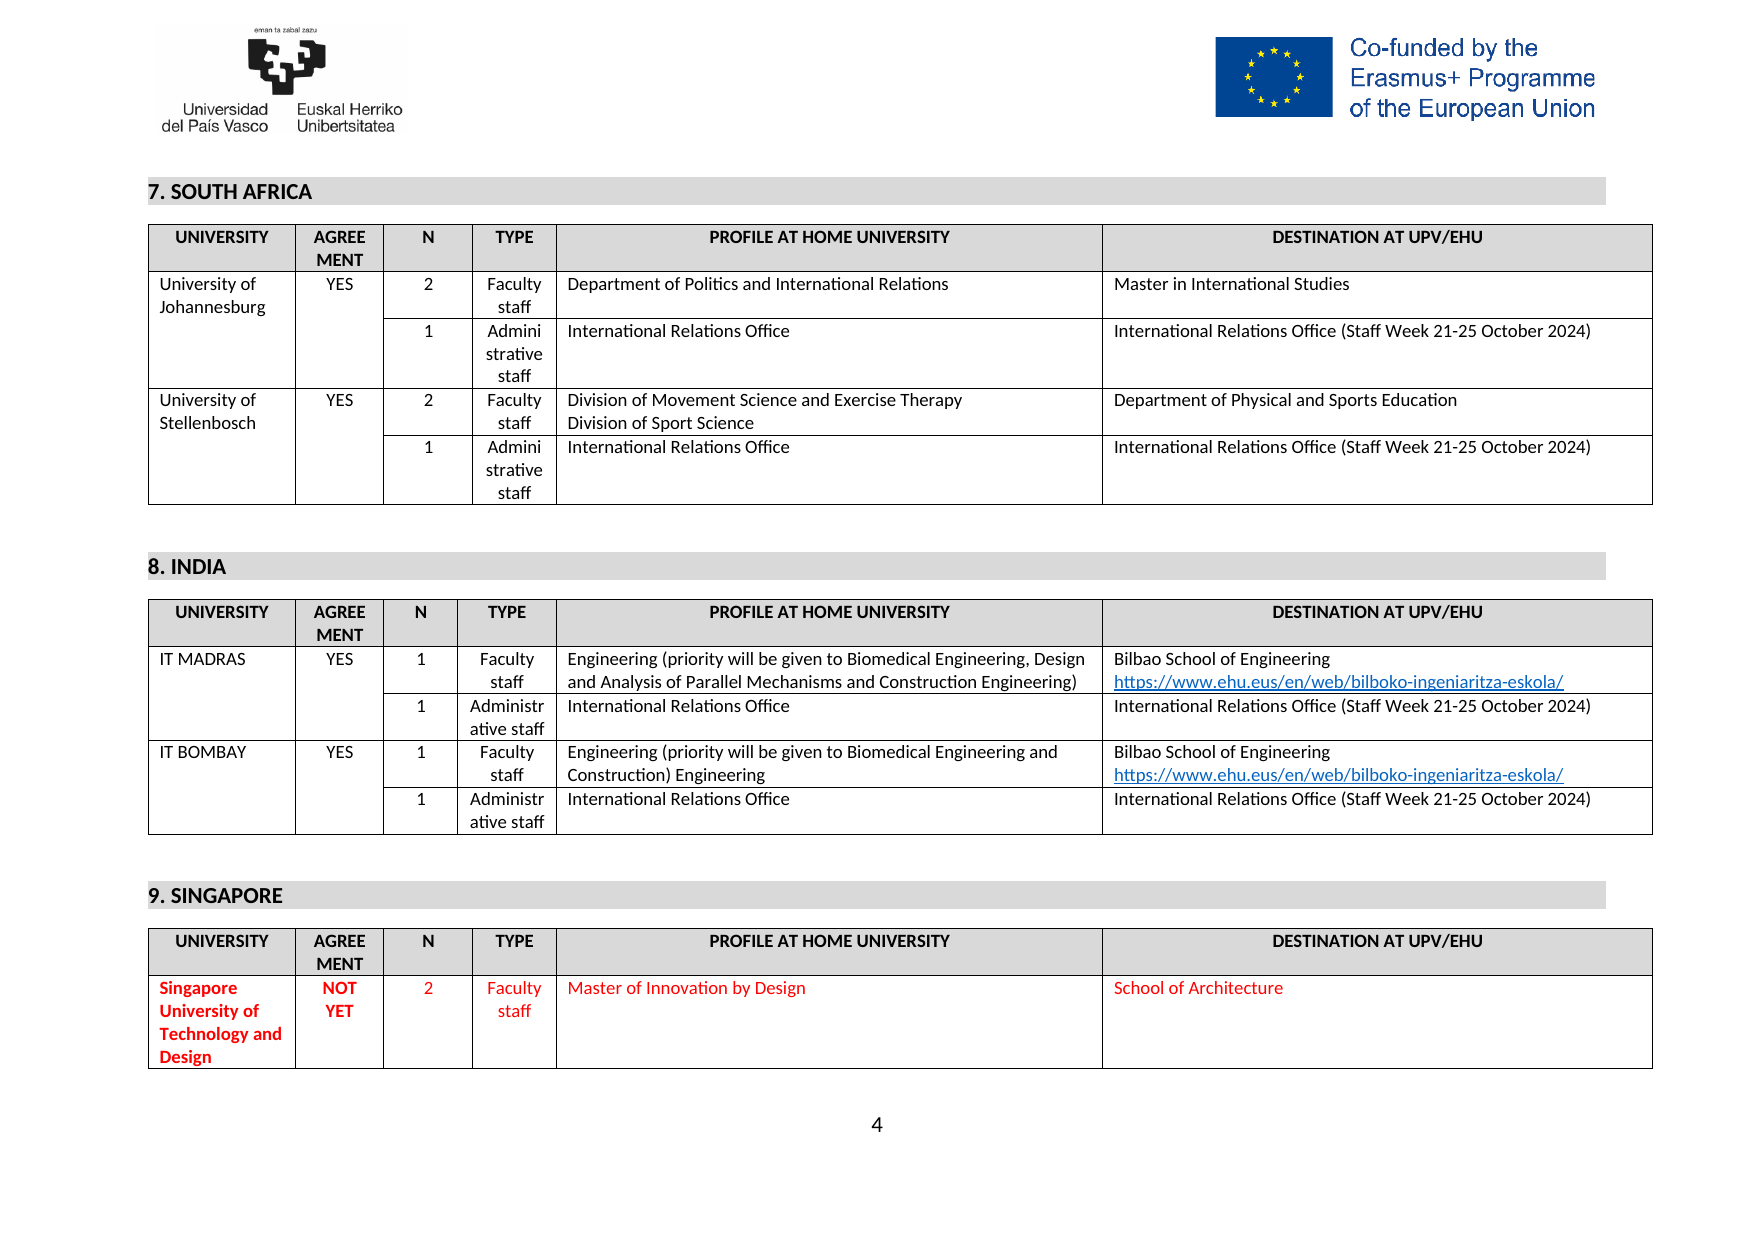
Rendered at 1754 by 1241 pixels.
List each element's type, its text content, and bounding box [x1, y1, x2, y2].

table_cell International Relations Office (Staff Week 21-25 October 2024) [1103, 788, 1652, 833]
table_header PROFILE AT HOME UNIVERSITY [557, 929, 1102, 975]
table_header UNIVERSITY [149, 225, 295, 271]
table_cell International Relations Office [557, 436, 1102, 504]
table_cell 1 [384, 788, 457, 833]
table_header N [384, 600, 457, 646]
table_cell Administrative staff [473, 436, 556, 504]
table_header TYPE [458, 600, 556, 646]
table_cell Faculty staff [473, 272, 556, 318]
table_cell International Relations Office [557, 694, 1102, 740]
table_cell NOT YET [296, 976, 383, 1068]
table_cell 1 [384, 741, 457, 787]
table_cell 1 [384, 436, 472, 504]
table_cell Bilbao School of Engineering https://www.ehu.eus/en/web/bilboko-ingeniaritza-eskola/ [1103, 647, 1652, 693]
table_header UNIVERSITY [149, 600, 295, 646]
table_cell School of Architecture [1103, 976, 1652, 1068]
table_cell YES [296, 647, 383, 740]
table_header TYPE [473, 225, 556, 271]
table_cell Singapore University of Technology and Design [149, 976, 295, 1068]
table_cell Master of Innovation by Design [557, 976, 1102, 1068]
table_cell YES [296, 741, 383, 833]
table_cell Division of Movement Science and Exercise Therapy Division of Sport Science [557, 389, 1102, 434]
table_cell 1 [384, 694, 457, 740]
table_header PROFILE AT HOME UNIVERSITY [557, 600, 1102, 646]
table_cell Faculty staff [458, 647, 556, 693]
table_header TYPE [473, 929, 556, 975]
table_cell 1 [384, 319, 472, 388]
table_cell Faculty staff [473, 976, 556, 1068]
text 7. SOUTH AFRICA [148, 177, 1606, 205]
table_header AGREEMENT [296, 225, 383, 271]
table_cell Engineering (priority will be given to Biomedical Engineering and Construction) Engineering [557, 741, 1102, 787]
table_cell Engineering (priority will be given to Biomedical Engineering, Design and Analysis of Parallel Mechanisms and Construction Engineering) [557, 647, 1102, 693]
table_cell Administrative staff [473, 319, 556, 388]
table_cell Faculty staff [458, 741, 556, 787]
text 8. INDIA [148, 552, 1606, 580]
table_cell International Relations Office (Staff Week 21-25 October 2024) [1103, 436, 1652, 504]
table_cell 2 [384, 272, 472, 318]
table_header N [384, 225, 472, 271]
table_cell 1 [384, 647, 457, 693]
table_cell Department of Politics and International Relations [557, 272, 1102, 318]
table_cell 2 [384, 976, 472, 1068]
table_cell International Relations Office [557, 788, 1102, 833]
table_cell University of Stellenbosch [149, 389, 295, 504]
table_cell YES [296, 272, 383, 388]
table_cell IT MADRAS [149, 647, 295, 740]
table_header AGREEMENT [296, 600, 383, 646]
table_header N [384, 929, 472, 975]
picture [156, 24, 407, 134]
table_cell YES [296, 389, 383, 504]
table_cell University of Johannesburg [149, 272, 295, 388]
table_header DESTINATION AT UPV/EHU [1103, 225, 1652, 271]
picture [1215, 37, 1595, 121]
table_header UNIVERSITY [149, 929, 295, 975]
table_cell Master in International Studies [1103, 272, 1652, 318]
table_cell Faculty staff [473, 389, 556, 434]
table_cell International Relations Office (Staff Week 21-25 October 2024) [1103, 694, 1652, 740]
table_header DESTINATION AT UPV/EHU [1103, 600, 1652, 646]
table_cell Administrative staff [458, 788, 556, 833]
table_cell International Relations Office [557, 319, 1102, 388]
table_cell Bilbao School of Engineering https://www.ehu.eus/en/web/bilboko-ingeniaritza-eskola/ [1103, 741, 1652, 787]
table_cell Administrative staff [458, 694, 556, 740]
table_header DESTINATION AT UPV/EHU [1103, 929, 1652, 975]
table_header AGREEMENT [296, 929, 383, 975]
table_cell 2 [384, 389, 472, 434]
table_cell International Relations Office (Staff Week 21-25 October 2024) [1103, 319, 1652, 388]
table_cell IT BOMBAY [149, 741, 295, 833]
table_cell Department of Physical and Sports Education [1103, 389, 1652, 434]
text 9. SINGAPORE [148, 881, 1606, 909]
table_header PROFILE AT HOME UNIVERSITY [557, 225, 1102, 271]
